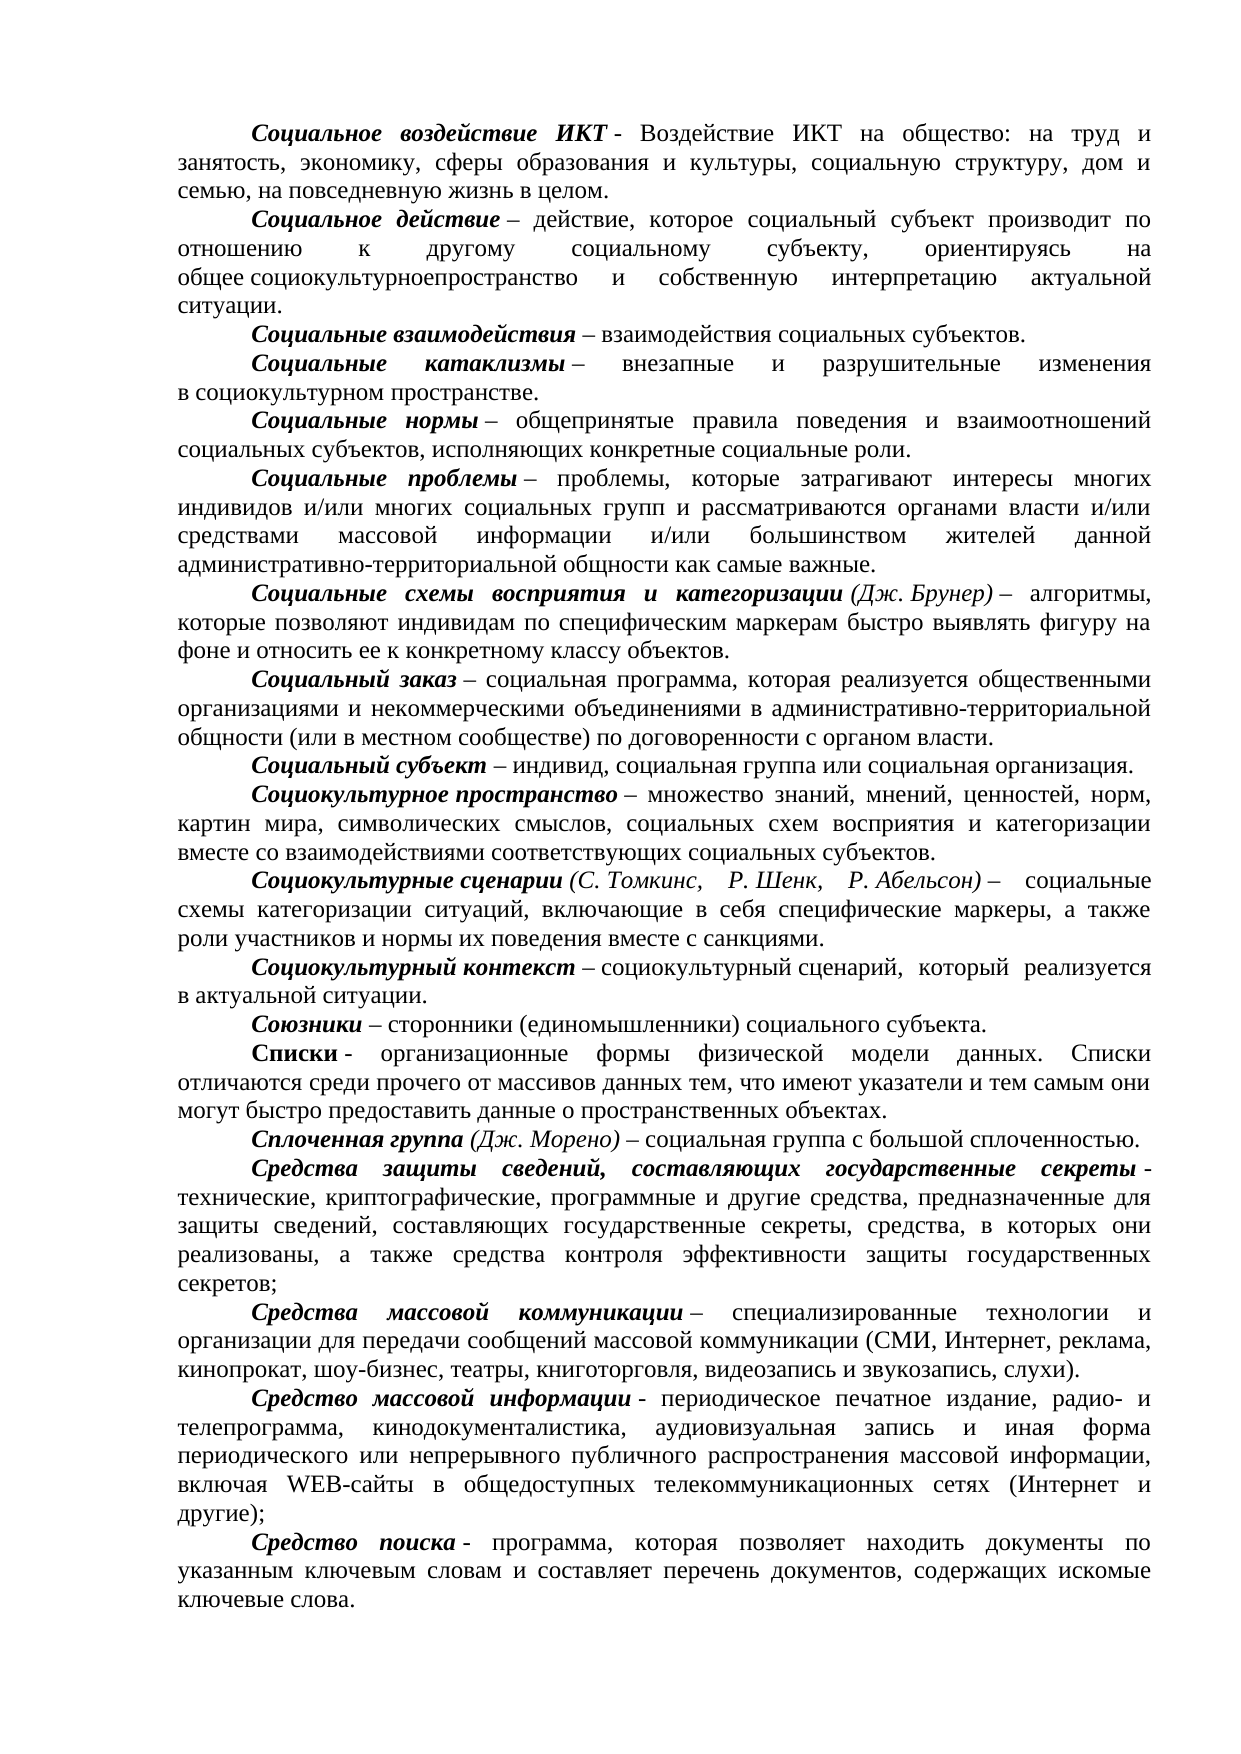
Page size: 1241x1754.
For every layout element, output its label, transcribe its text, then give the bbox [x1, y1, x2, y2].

text Социальный субъект – индивид, социальная группа или социальная организация. [177, 751, 1152, 779]
text Средства защиты сведений, составляющих государственные секреты - технические, криптографические, программные и другие средства, предназначенные для защиты сведений, составляющих государственные секреты, средства, в которых они реализованы, а также средства контроля эффективности защиты государственных секретов; [177, 1153, 1152, 1297]
text Социальные нормы – общепринятые правила поведения и взаимоотношений социальных субъектов, исполняющих конкретные социальные роли. [177, 406, 1152, 463]
text Средства массовой коммуникации – специализированные технологии и организации для передачи сообщений массовой коммуникации (СМИ, Интернет, реклама, кинопрокат, шоу-бизнес, театры, книготорговля, видеозапись и звукозапись, слухи). [177, 1297, 1152, 1383]
text Списки - организационные формы физической модели данных. Списки отличаются среди прочего от массивов данных тем, что имеют указатели и тем самым они могут быстро предоставить данные о пространственных объектах. [177, 1038, 1152, 1124]
text Социокультурное пространство – множество знаний, мнений, ценностей, норм, картин мира, символических смыслов, социальных схем восприятия и категоризации вместе со взаимодействиями соответствующих социальных субъектов. [177, 779, 1152, 866]
text Социальное воздействие ИКТ - Воздействие ИКТ на общество: на труд и занятость, экономику, сферы образования и культуры, социальную структуру, дом и семью, на повседневную жизнь в целом. [177, 118, 1152, 204]
text Средство поиска - программа, которая позволяет находить документы по указанным ключевым словам и составляет перечень документов, содержащих искомые ключевые слова. [177, 1527, 1152, 1613]
text Социокультурные сценарии (С. Томкинс, Р. Шенк, Р. Абельсон) – социальные схемы категоризации ситуаций, включающие в себя специфические маркеры, а также роли участников и нормы их поведения вместе с санкциями. [177, 866, 1152, 952]
text Социальное действие – действие, которое социальный субъект производит по отношению к другому социальному субъекту, ориентируясь на общее социокультурноепространство и собственную интерпретацию актуальной ситуации. [177, 204, 1152, 319]
text Социальные схемы восприятия и категоризации (Дж. Брунер) – алгоритмы, которые позволяют индивидам по специфическим маркерам быстро выявлять фигуру на фоне и относить ее к конкретному классу объектов. [177, 578, 1152, 664]
text Социальные взаимодействия – взаимодействия социальных субъектов. [177, 319, 1152, 348]
text Социальные катаклизмы – внезапные и разрушительные изменения в социокультурном пространстве. [177, 348, 1152, 406]
text Союзники – сторонники (единомышленники) социального субъекта. [177, 1009, 1152, 1038]
text Социокультурный контекст – социокультурный сценарий, который реализуется в актуальной ситуации. [177, 952, 1152, 1009]
text Средство массовой информации - периодическое печатное издание, радио- и телепрограмма, кинодокументалистика, аудиовизуальная запись и иная форма периодического или непрерывного публичного распространения массовой информации, включая WEB-сайты в общедоступных телекоммуникационных сетях (Интернет и другие); [177, 1383, 1152, 1527]
text Сплоченная группа (Дж. Морено) – социальная группа с большой сплоченностью. [177, 1124, 1152, 1153]
text Социальный заказ – социальная программа, которая реализуется общественными организациями и некоммерческими объединениями в административно-территориальной общности (или в местном сообществе) по договоренности с органом власти. [177, 664, 1152, 751]
text Социальные проблемы – проблемы, которые затрагивают интересы многих индивидов и/или многих социальных групп и рассматриваются органами власти и/или средствами массовой информации и/или большинством жителей данной административно-территориальной общности как самые важные. [177, 463, 1152, 578]
